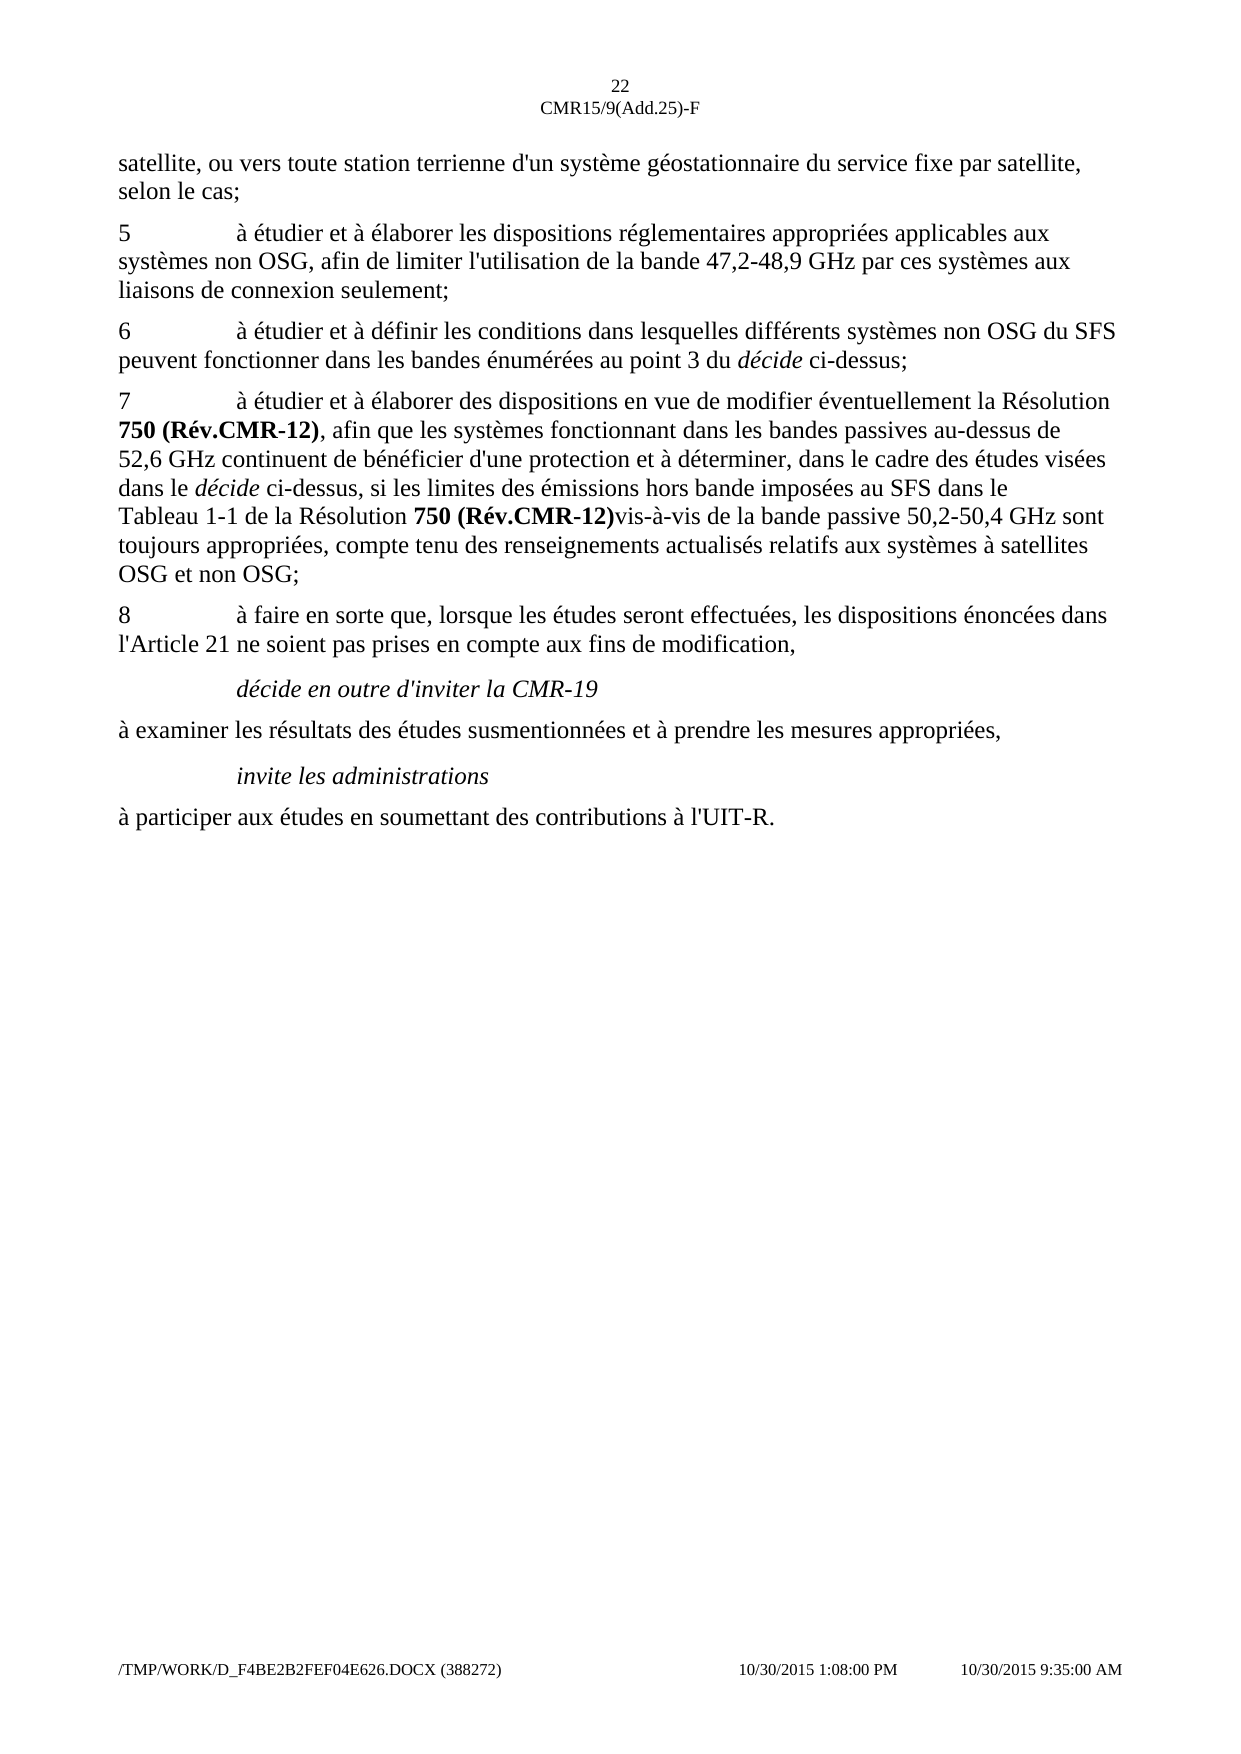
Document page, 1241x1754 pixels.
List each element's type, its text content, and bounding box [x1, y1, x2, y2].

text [118, 148, 1122, 205]
text à participer aux études en soumettant des contributions à l'UIT-R. [118, 802, 1122, 831]
text 5 à étudier et à élaborer les dispositions réglementaires appropriées applicables aux systèmes non OSG, afin de limiter l'utilisation de la bande 47,2-48,9 GHz par ces systèmes aux liaisons de connexion seulement; [118, 218, 1122, 304]
text 8 à faire en sorte que, lorsque les études seront effectuées, les dispositions énoncées dans l'Article 21 ne soient pas prises en compte aux fins de modification, [118, 600, 1122, 658]
text à examiner les résultats des études susmentionnées et à prendre les mesures appropriées, [118, 716, 1122, 744]
text 7 à étudier et à élaborer des dispositions en vue de modifier éventuellement la Résolution 750 (Rév.CMR-12), afin que les systèmes fonctionnant dans les bandes passives au-dessus de 52,6 GHz continuent de bénéficier d'une protection et à déterminer, dans le cadre des études visées dans le décide ci-dessus, si les limites des émissions hors bande imposées au SFS dans le Tableau 1-1 de la Résolution 750 (Rév.CMR-12)vis-à-vis de la bande passive 50,2-50,4 GHz sont toujours appropriées, compte tenu des renseignements actualisés relatifs aux systèmes à satellites OSG et non OSG; [118, 386, 1122, 588]
text décide en outre d'inviter la CMR-19 [236, 674, 1122, 703]
text 6 à étudier et à définir les conditions dans lesquelles différents systèmes non OSG du SFS peuvent fonctionner dans les bandes énumérées au point 3 du décide ci-dessus; [118, 316, 1122, 374]
text invite les administrations [236, 761, 1122, 790]
